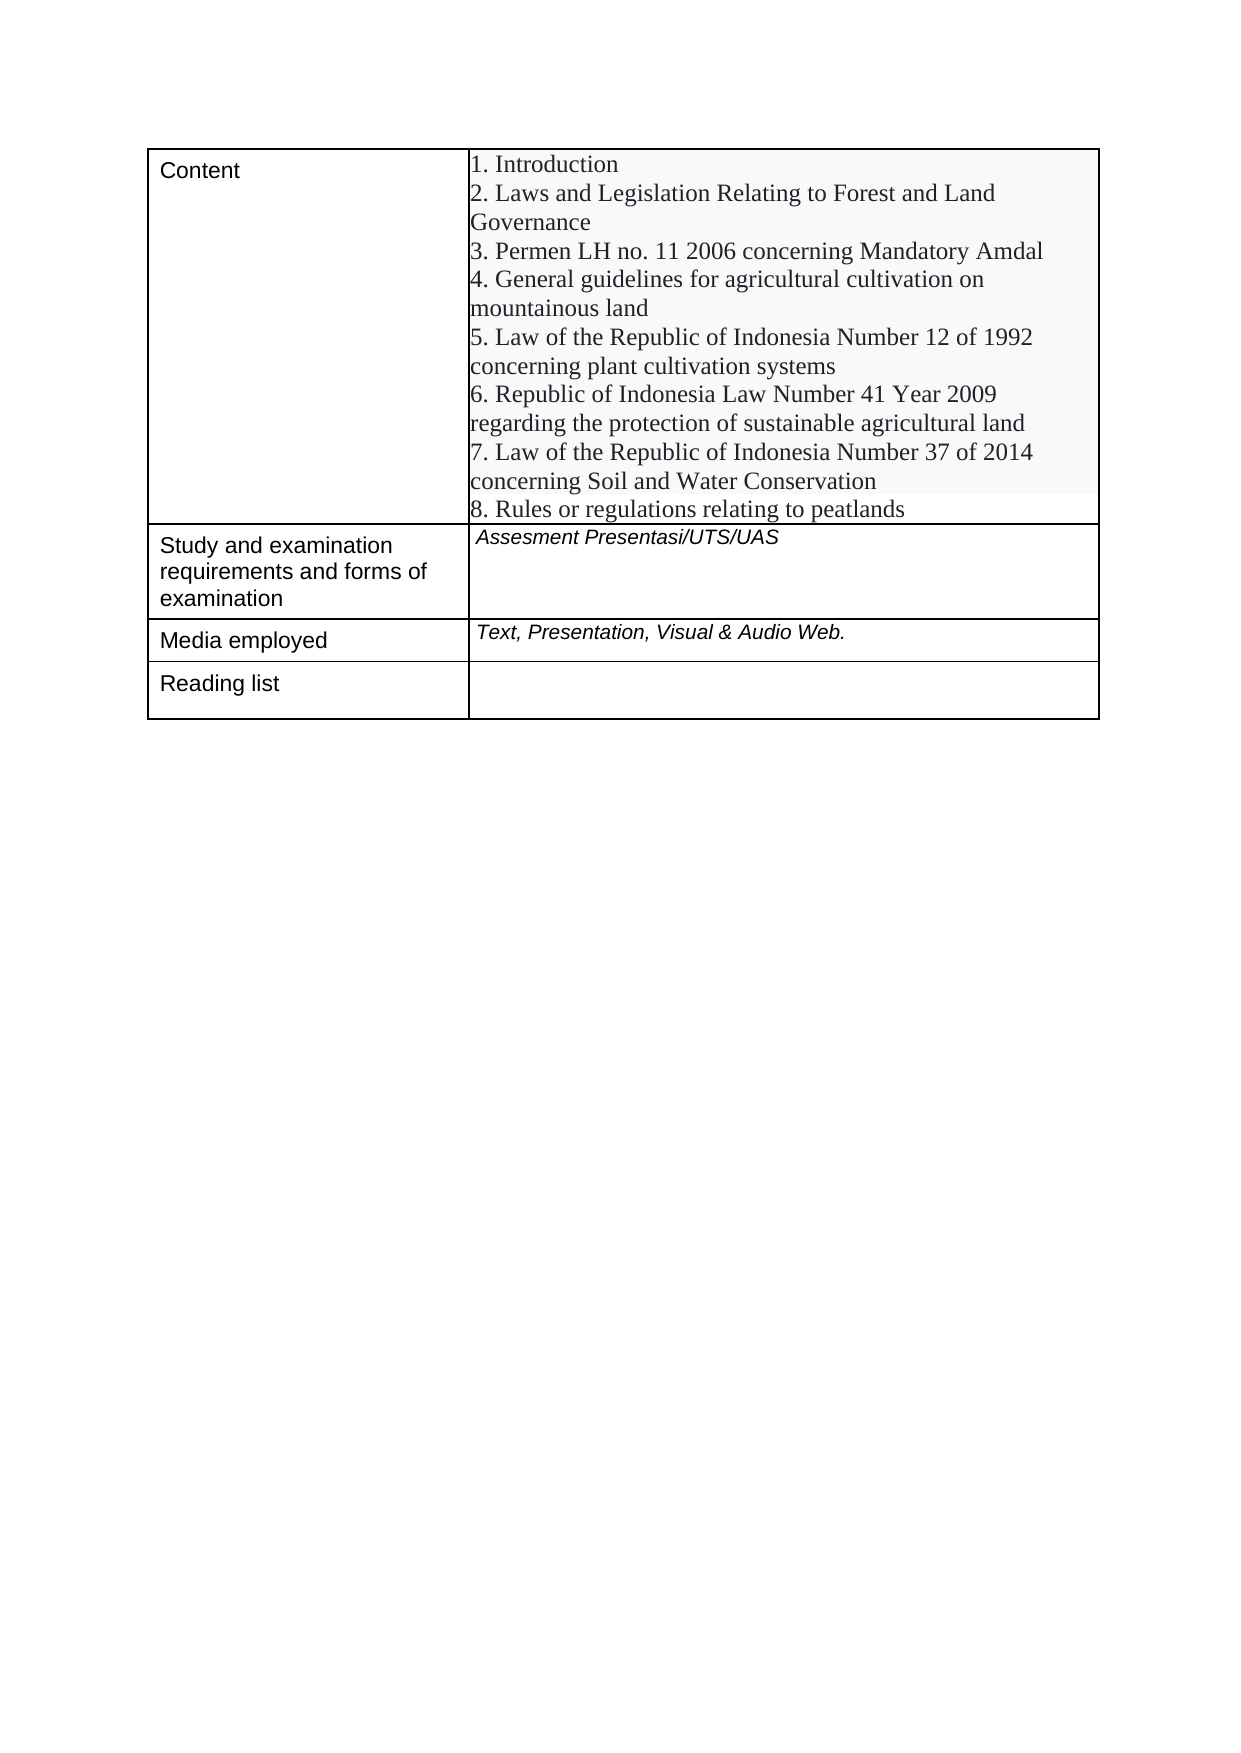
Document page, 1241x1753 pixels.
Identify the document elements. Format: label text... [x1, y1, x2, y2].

table_cell Study and examination requirements and forms of examination [149, 525, 468, 618]
table_cell Media employed [149, 620, 468, 661]
table_cell Text, Presentation, Visual & Audio Web. [470, 620, 1098, 661]
table_header Content [149, 150, 468, 523]
table_cell Reading list [149, 662, 468, 718]
table_cell [470, 662, 1098, 718]
table_cell Assesment Presentasi/UTS/UAS [470, 525, 1098, 618]
